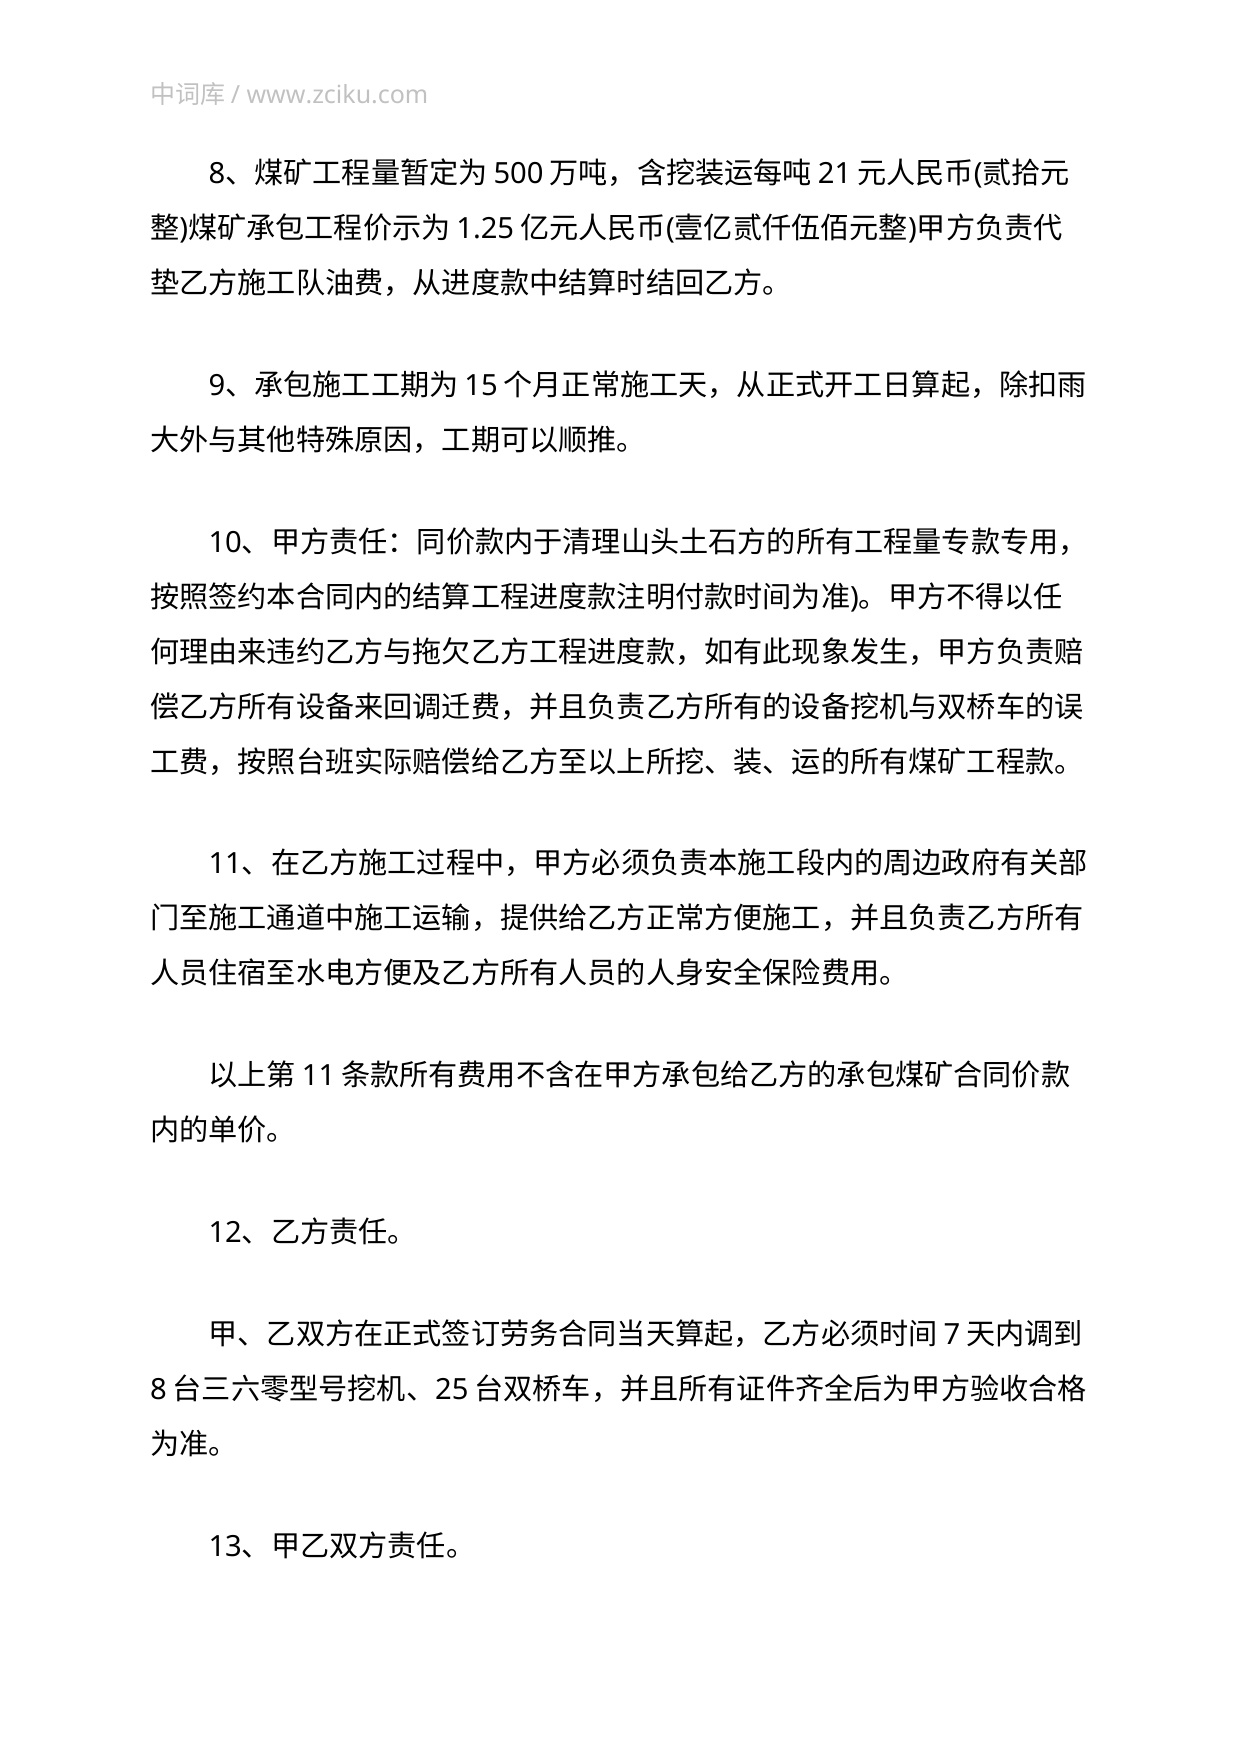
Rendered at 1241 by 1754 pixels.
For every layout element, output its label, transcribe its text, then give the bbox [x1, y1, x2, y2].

text 10、甲方责任：同价款内于清理山头土石方的所有工程量专款专用，按照签约本合同内的结算工程进度款注明付款时间为准)。甲方不得以任何理由来违约乙方与拖欠乙方工程进度款，如有此现象发生，甲方负责赔偿乙方所有设备来回调迁费，并且负责乙方所有的设备挖机与双桥车的误工费，按照台班实际赔偿给乙方至以上所挖、装、运的所有煤矿工程款。 [150, 518, 1090, 781]
text 9、承包施工工期为15个月正常施工天，从正式开工日算起，除扣雨大外与其他特殊原因，工期可以顺推。 [150, 362, 1090, 459]
text 8、煤矿工程量暂定为500万吨，含挖装运每吨21元人民币(贰拾元整)煤矿承包工程价示为1.25亿元人民币(壹亿贰仟伍佰元整)甲方负责代垫乙方施工队油费，从进度款中结算时结回乙方。 [150, 150, 1090, 302]
text 甲、乙双方在正式签订劳务合同当天算起，乙方必须时间7天内调到8台三六零型号挖机、25台双桥车，并且所有证件齐全后为甲方验收合格为准。 [150, 1311, 1090, 1463]
text 13、甲乙双方责任。 [150, 1522, 1090, 1565]
text 12、乙方责任。 [150, 1208, 1090, 1251]
text 11、在乙方施工过程中，甲方必须负责本施工段内的周边政府有关部门至施工通道中施工运输，提供给乙方正常方便施工，并且负责乙方所有人员住宿至水电方便及乙方所有人员的人身安全保险费用。 [150, 840, 1090, 992]
text 以上第11条款所有费用不含在甲方承包给乙方的承包煤矿合同价款内的单价。 [150, 1052, 1090, 1149]
